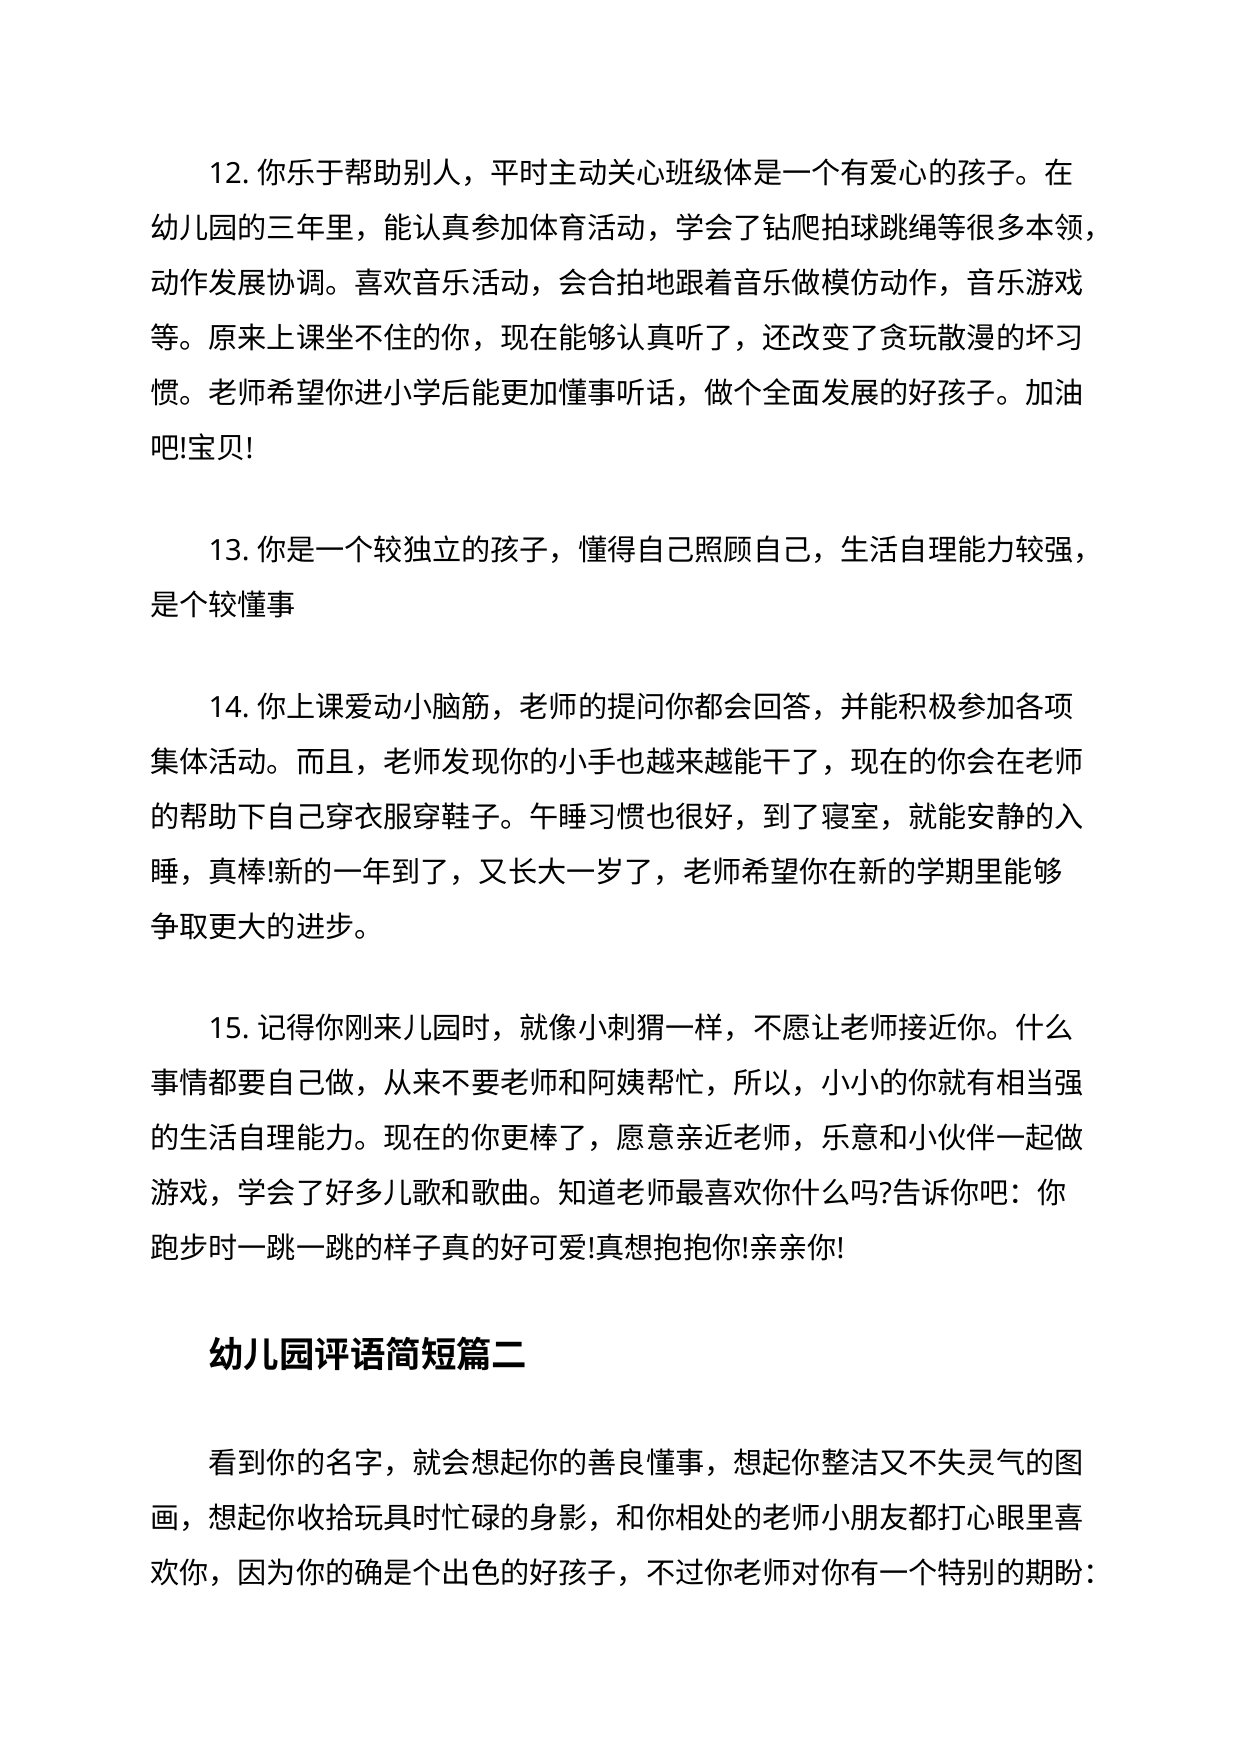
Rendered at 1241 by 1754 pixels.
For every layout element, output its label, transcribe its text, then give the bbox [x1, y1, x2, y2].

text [150, 1440, 1090, 1592]
text 幼儿园评语简短篇二 [150, 1327, 1090, 1378]
text 14. 你上课爱动小脑筋，老师的提问你都会回答，并能积极参加各项集体活动。而且，老师发现你的小手也越来越能干了，现在的你会在老师的帮助下自己穿衣服穿鞋子。午睡习惯也很好，到了寝室，就能安静的入睡，真棒!新的一年到了，又长大一岁了，老师希望你在新的学期里能够争取更大的进步。 [150, 683, 1090, 945]
text 13. 你是一个较独立的孩子，懂得自己照顾自己，生活自理能力较强，是个较懂事 [150, 527, 1090, 624]
text 15. 记得你刚来儿园时，就像小刺猬一样，不愿让老师接近你。什么事情都要自己做，从来不要老师和阿姨帮忙，所以，小小的你就有相当强的生活自理能力。现在的你更棒了，愿意亲近老师，乐意和小伙伴一起做游戏，学会了好多儿歌和歌曲。知道老师最喜欢你什么吗?告诉你吧：你跑步时一跳一跳的样子真的好可爱!真想抱抱你!亲亲你! [150, 1005, 1090, 1267]
text 12. 你乐于帮助别人，平时主动关心班级体是一个有爱心的孩子。在幼儿园的三年里，能认真参加体育活动，学会了钻爬拍球跳绳等很多本领，动作发展协调。喜欢音乐活动，会合拍地跟着音乐做模仿动作，音乐游戏等。原来上课坐不住的你，现在能够认真听了，还改变了贪玩散漫的坏习惯。老师希望你进小学后能更加懂事听话，做个全面发展的好孩子。加油吧!宝贝! [150, 150, 1090, 467]
